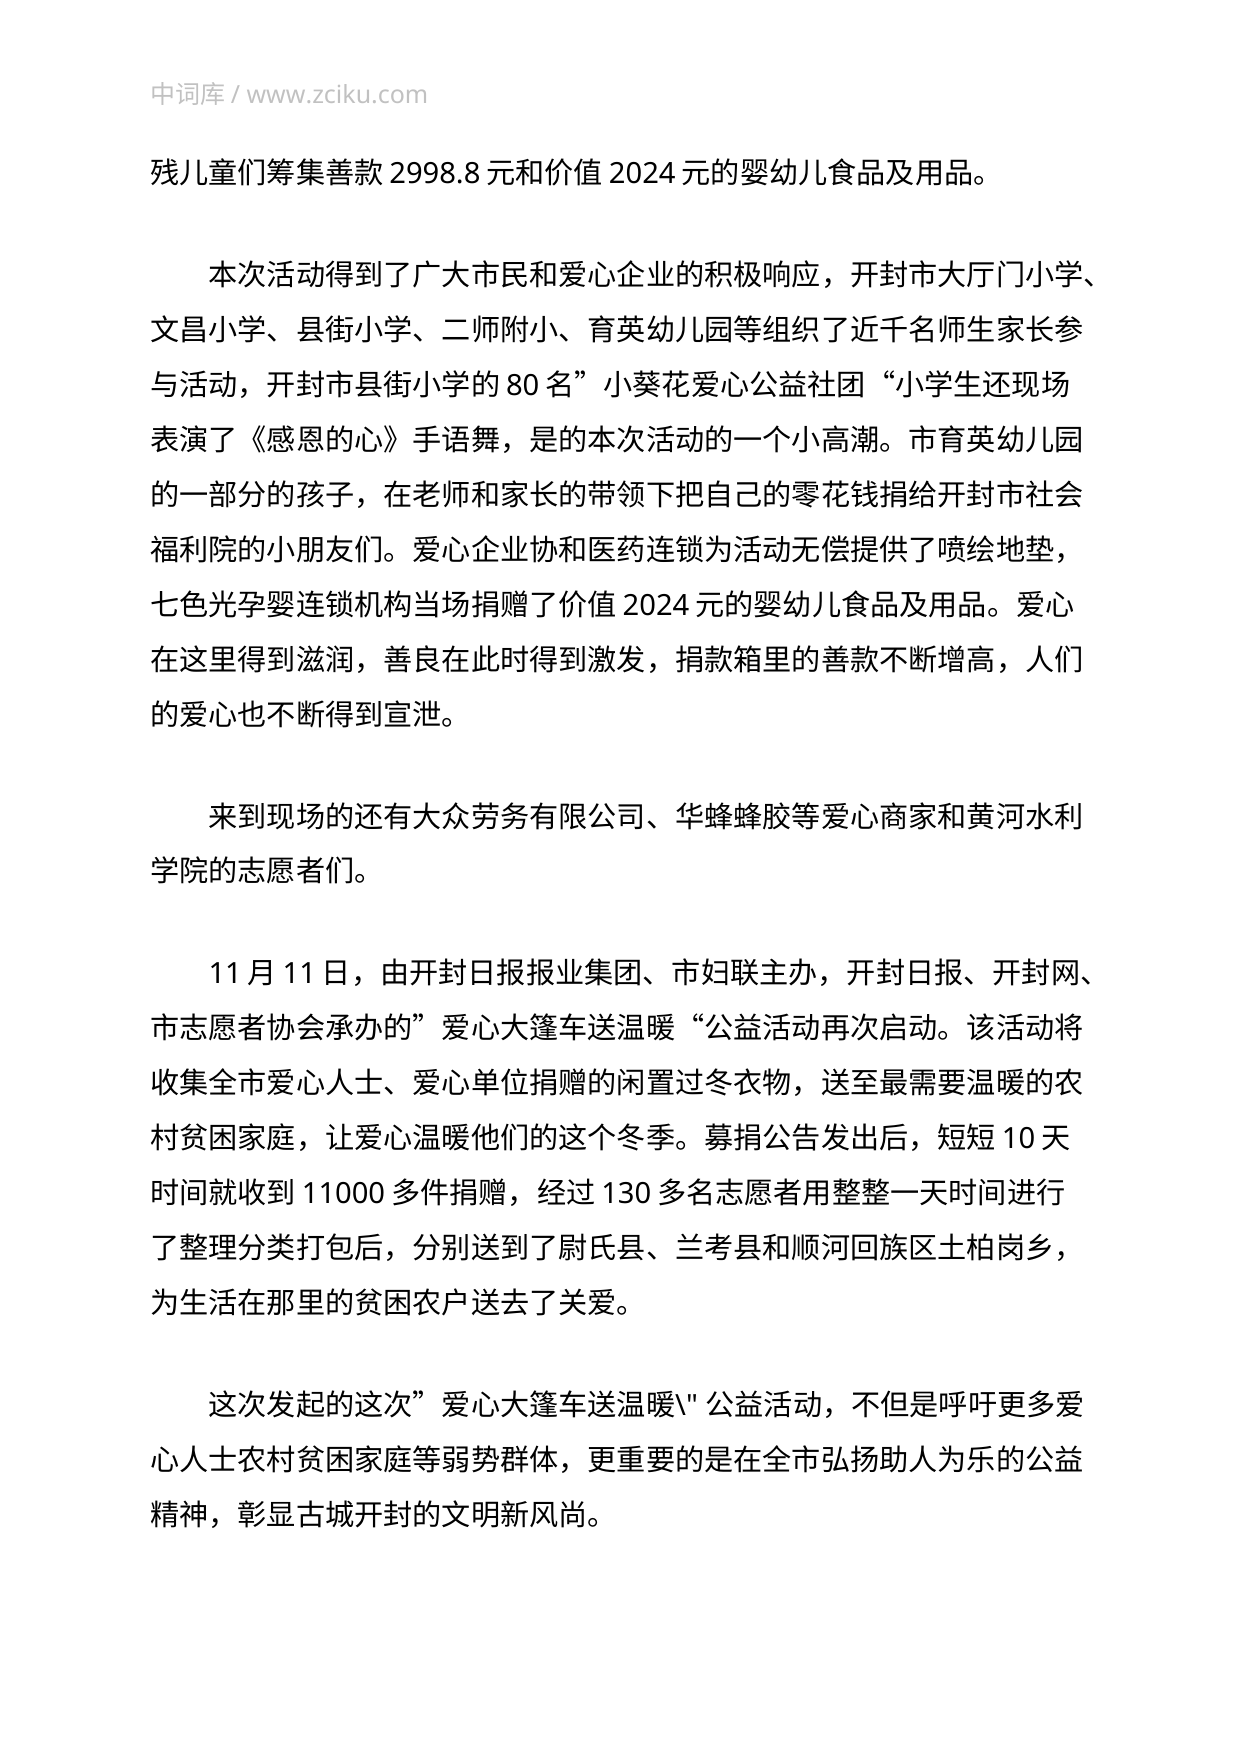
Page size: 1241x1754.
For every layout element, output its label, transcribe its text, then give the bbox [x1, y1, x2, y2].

text 来到现场的还有大众劳务有限公司、华蜂蜂胶等爱心商家和黄河水利学院的志愿者们。 [150, 793, 1090, 890]
text 本次活动得到了广大市民和爱心企业的积极响应，开封市大厅门小学、文昌小学、县街小学、二师附小、育英幼儿园等组织了近千名师生家长参与活动，开封市县街小学的80名”小葵花爱心公益社团“小学生还现场表演了《感恩的心》手语舞，是的本次活动的一个小高潮。市育英幼儿园的一部分的孩子，在老师和家长的带领下把自己的零花钱捐给开封市社会福利院的小朋友们。爱心企业协和医药连锁为活动无偿提供了喷绘地垫，七色光孕婴连锁机构当场捐赠了价值2024元的婴幼儿食品及用品。爱心在这里得到滋润，善良在此时得到激发，捐款箱里的善款不断增高，人们的爱心也不断得到宣泄。 [150, 252, 1090, 734]
text 这次发起的这次”爱心大篷车送温暖\" 公益活动，不但是呼吁更多爱心人士农村贫困家庭等弱势群体，更重要的是在全市弘扬助人为乐的公益精神，彰显古城开封的文明新风尚。 [150, 1381, 1090, 1533]
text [150, 150, 1090, 192]
text 11月11日，由开封日报报业集团、市妇联主办，开封日报、开封网、市志愿者协会承办的”爱心大篷车送温暖“公益活动再次启动。该活动将收集全市爱心人士、爱心单位捐赠的闲置过冬衣物，送至最需要温暖的农村贫困家庭，让爱心温暖他们的这个冬季。募捐公告发出后，短短10天时间就收到11000多件捐赠，经过130多名志愿者用整整一天时间进行了整理分类打包后，分别送到了尉氏县、兰考县和顺河回族区土柏岗乡，为生活在那里的贫困农户送去了关爱。 [150, 950, 1090, 1322]
